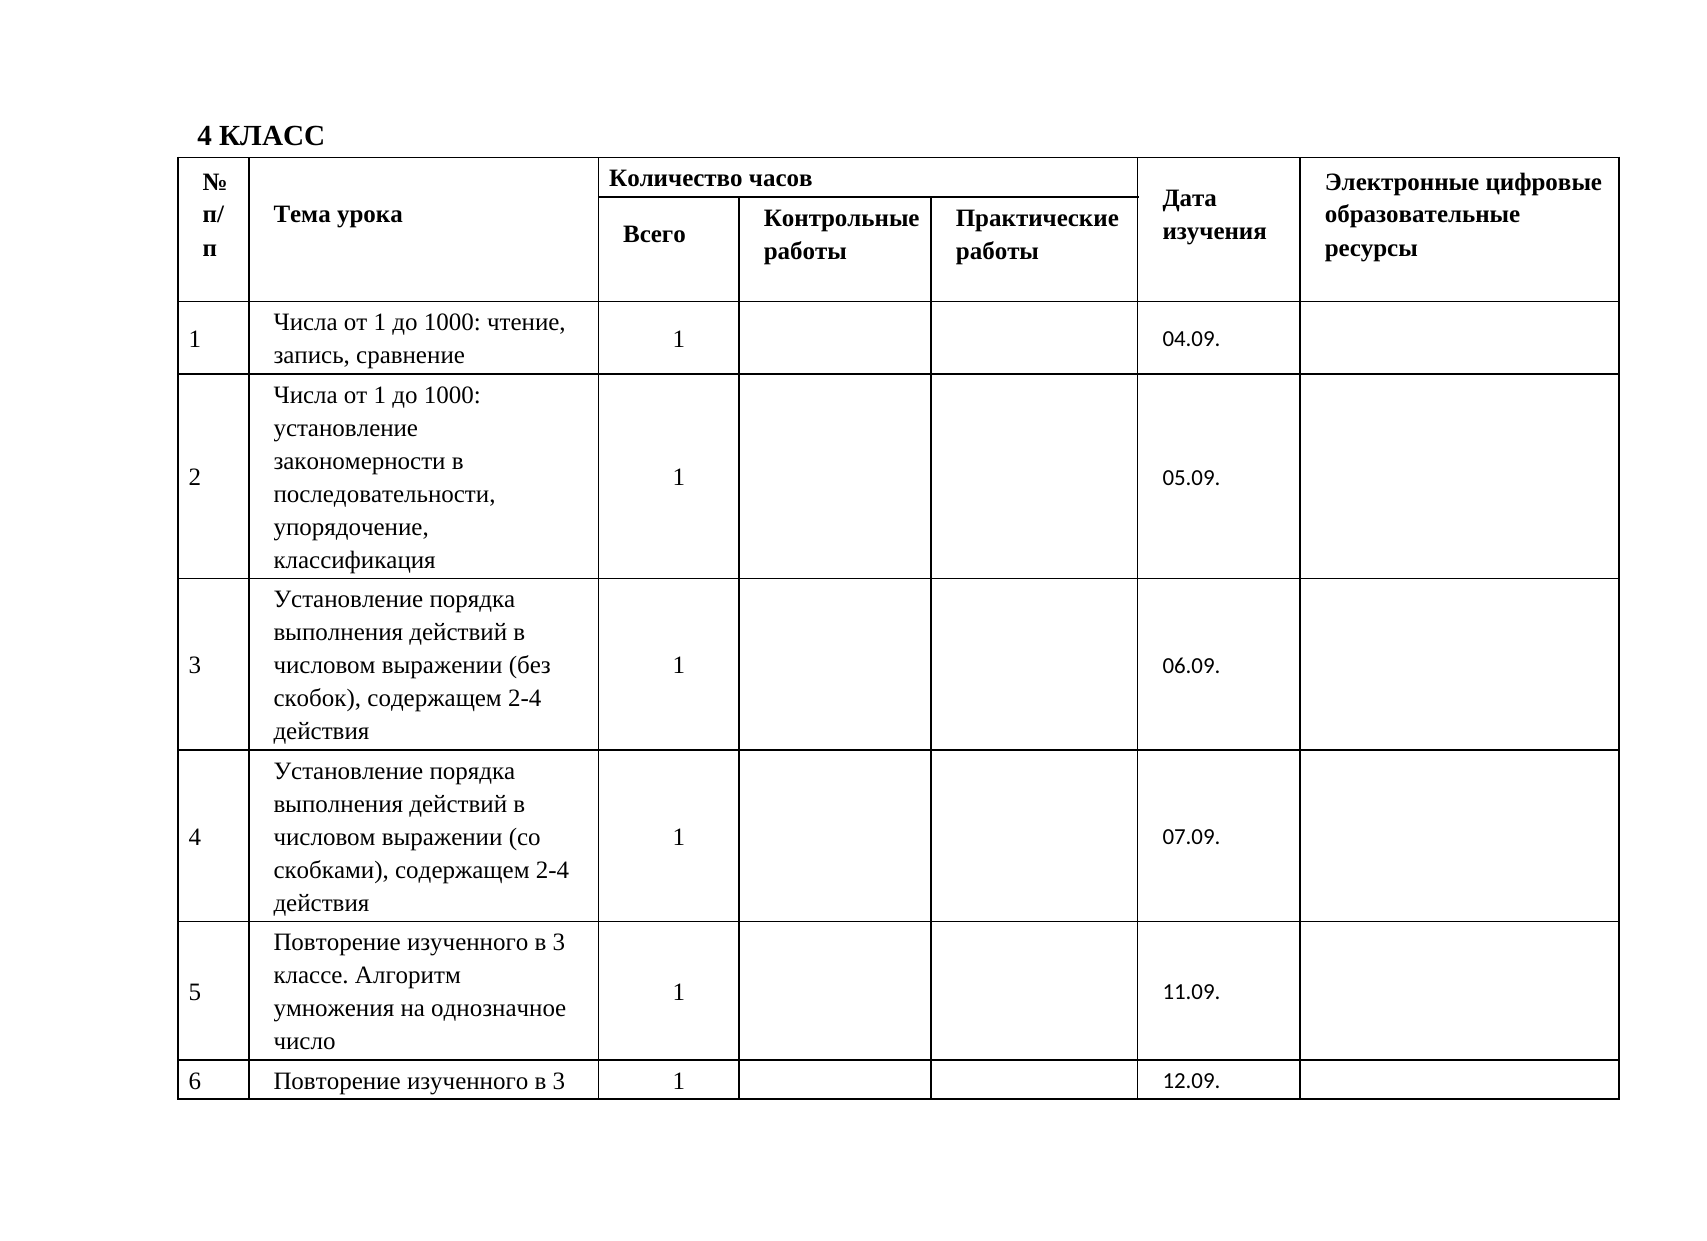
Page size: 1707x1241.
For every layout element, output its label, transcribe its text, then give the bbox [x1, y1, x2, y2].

table_cell Повторение изученного в 3 классе. Алгоритм умножения на однозначное число [250, 922, 598, 1059]
table_cell Всего [599, 198, 738, 301]
table_header Количество часов [599, 158, 1137, 196]
table_cell Установление порядка выполнения действий в числовом выражении (без скобок), содержащем 2-4 действия [250, 579, 598, 749]
table_cell [1301, 751, 1618, 921]
table_cell 1 [599, 1061, 738, 1098]
table_cell 6 [179, 1061, 248, 1098]
table_header Электронные цифровые образовательные ресурсы [1301, 158, 1618, 301]
table_cell [1301, 1061, 1618, 1098]
table_cell 1 [599, 375, 738, 578]
table_cell 5 [179, 922, 248, 1059]
table_cell [740, 302, 930, 373]
table_cell [932, 1061, 1137, 1098]
table_cell 2 [179, 375, 248, 578]
table_cell 1 [179, 302, 248, 373]
table_cell 4 [179, 751, 248, 921]
table_cell [740, 922, 930, 1059]
table_cell [932, 922, 1137, 1059]
table_header Дата изучения [1138, 158, 1299, 301]
table_cell 3 [179, 579, 248, 749]
table_cell 1 [599, 751, 738, 921]
table_cell [740, 375, 930, 578]
table_cell 04.09. [1138, 302, 1299, 373]
table_cell 1 [599, 579, 738, 749]
table_cell 06.09. [1138, 579, 1299, 749]
table_cell [932, 375, 1137, 578]
table_cell Практические работы [932, 198, 1137, 301]
table_cell 05.09. [1138, 375, 1299, 578]
table_cell Контрольные работы [740, 198, 930, 301]
table_header № п/п [179, 158, 248, 301]
table_cell [740, 1061, 930, 1098]
table_cell 1 [599, 302, 738, 373]
table_cell 1 [599, 922, 738, 1059]
table_cell 12.09. [1138, 1061, 1299, 1098]
table_cell [932, 302, 1137, 373]
table_cell Числа от 1 до 1000: установление закономерности в последовательности, упорядочение, классификация [250, 375, 598, 578]
table_cell [932, 579, 1137, 749]
table_cell [1301, 375, 1618, 578]
table_cell Установление порядка выполнения действий в числовом выражении (со скобками), содержащем 2-4 действия [250, 751, 598, 921]
table_cell [1301, 579, 1618, 749]
text 4 КЛАСС [190, 118, 1618, 152]
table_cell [250, 1061, 598, 1098]
table_cell [1301, 302, 1618, 373]
table_cell [1301, 922, 1618, 1059]
table_header Тема урока [250, 158, 598, 301]
table_cell [932, 751, 1137, 921]
table_cell [740, 751, 930, 921]
table_cell Числа от 1 до 1000: чтение, запись, сравнение [250, 302, 598, 373]
table_cell 07.09. [1138, 751, 1299, 921]
table_cell 11.09. [1138, 922, 1299, 1059]
table_cell [740, 579, 930, 749]
